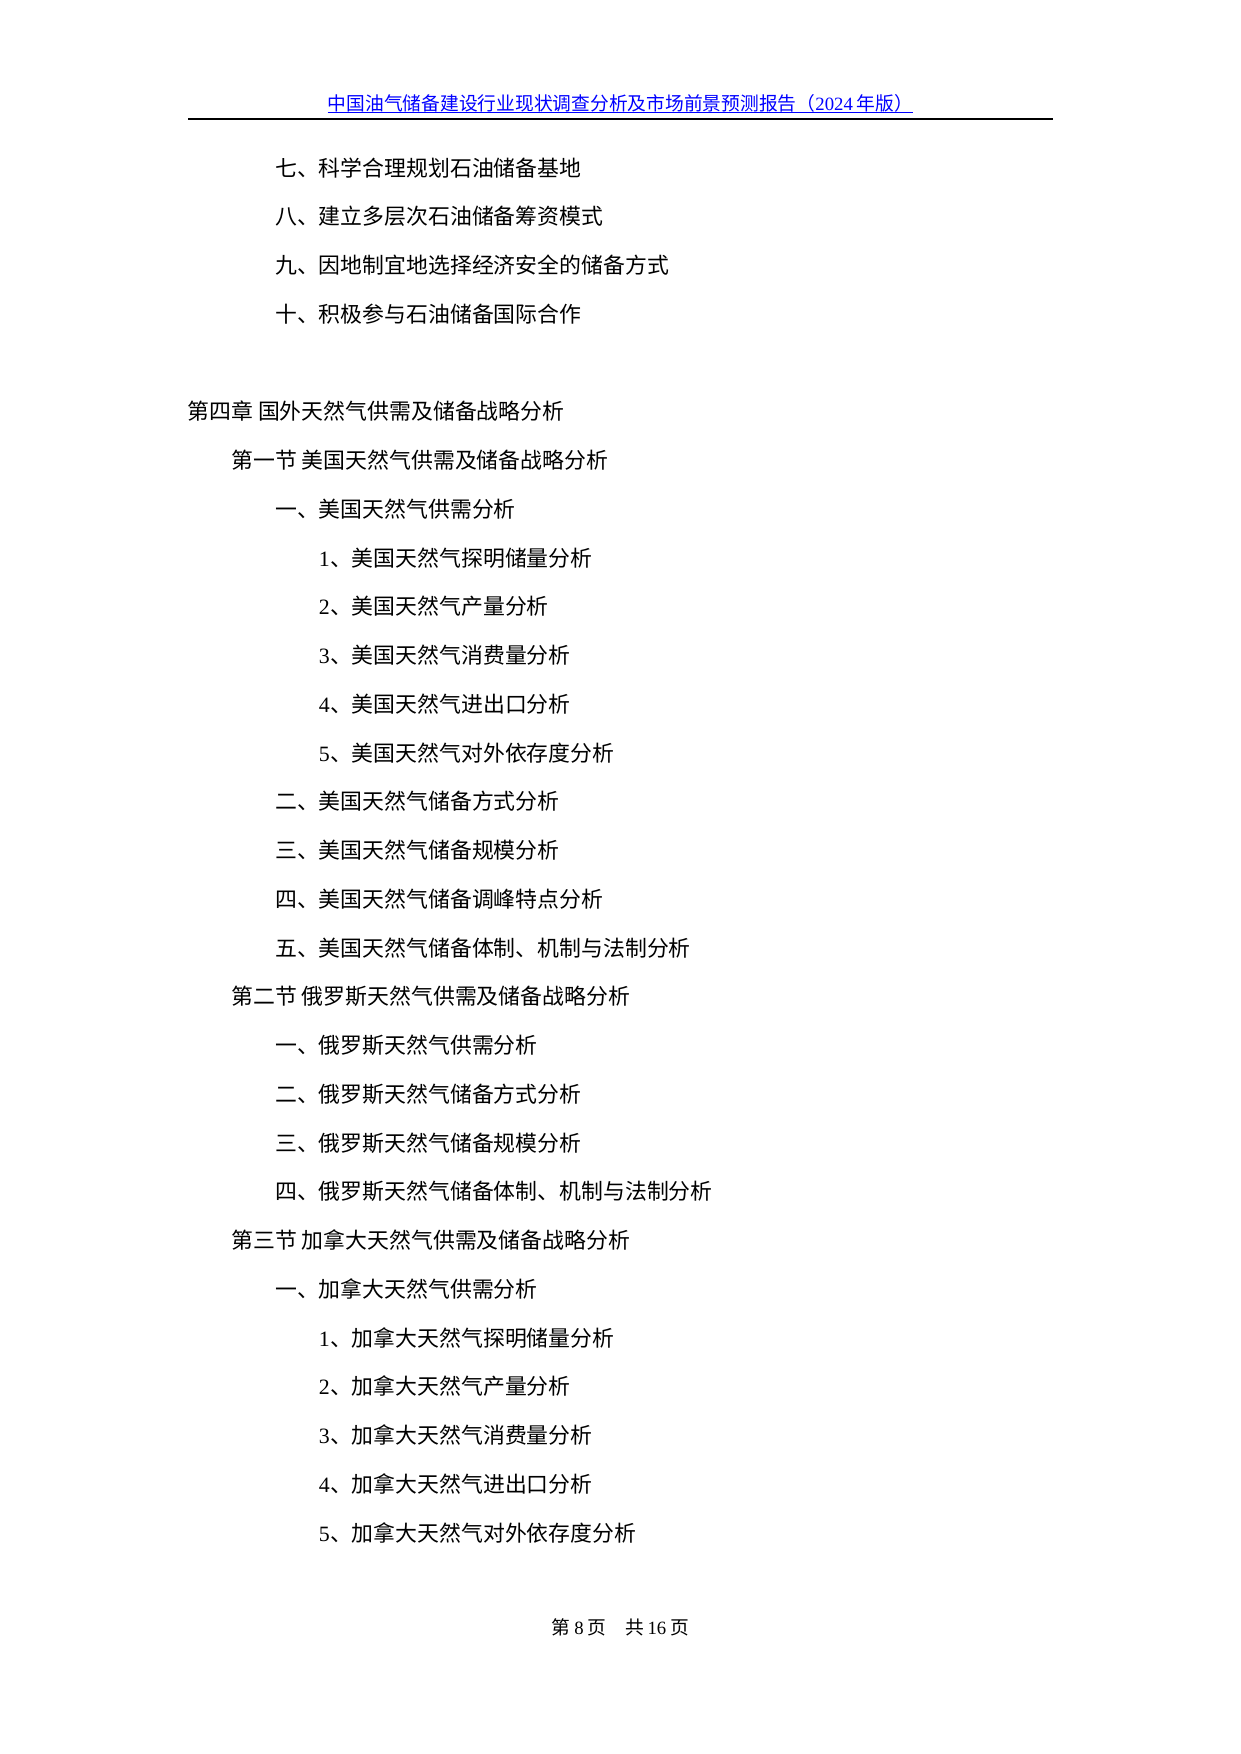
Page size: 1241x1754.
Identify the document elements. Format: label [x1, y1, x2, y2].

text [187, 150, 1053, 1548]
